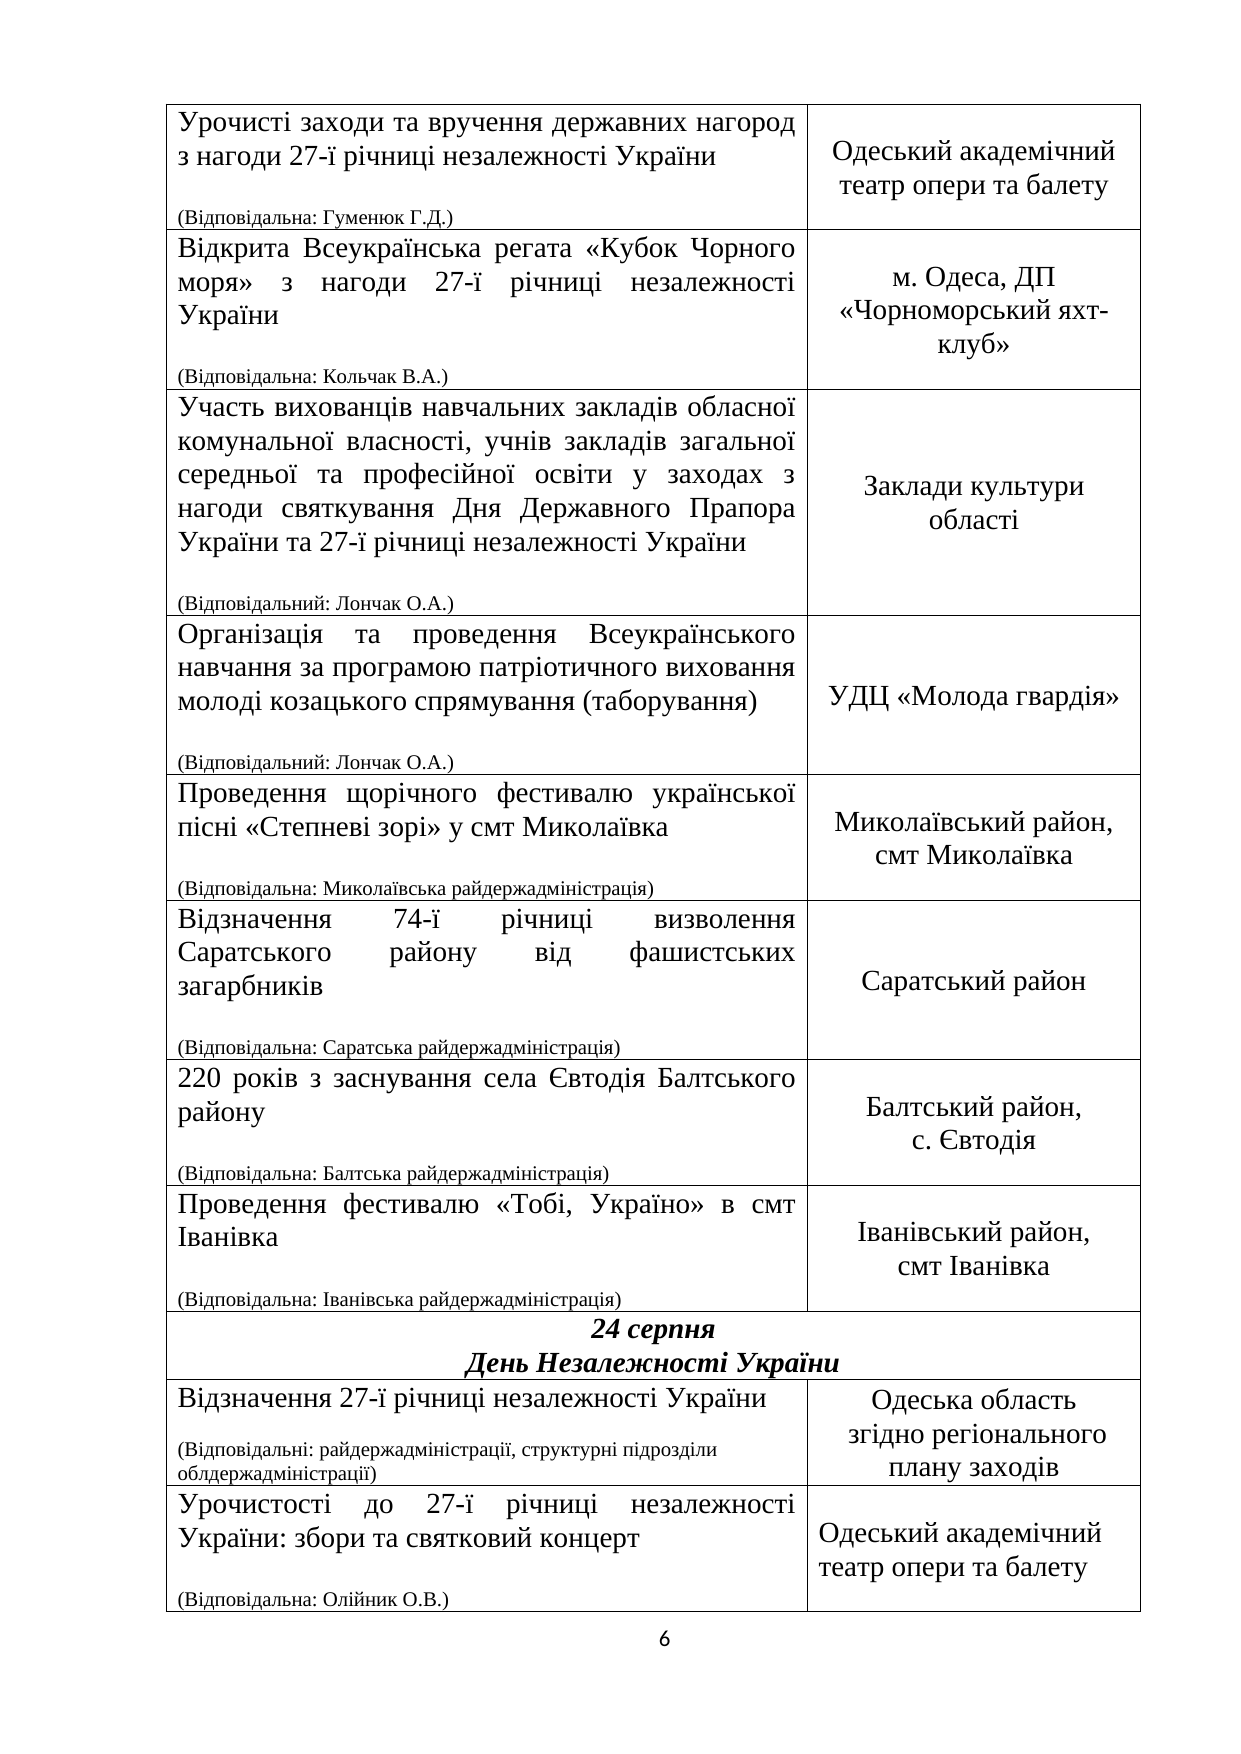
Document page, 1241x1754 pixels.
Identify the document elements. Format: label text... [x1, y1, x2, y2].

table_cell 24 серпня День Незалежності України [167, 1312, 1140, 1379]
table_cell м. Одеса, ДП «Чорноморський яхт-клуб» [808, 230, 1140, 388]
table_cell Одеський академічний театр опери та балету [808, 105, 1140, 229]
table_cell Відкрита Всеукраїнська регата «Кубок Чорного моря» з нагоди 27-ї річниці незалежності України (Відповідальна: Кольчак В.А.) [167, 230, 807, 388]
table_cell Одеська область згідно регіонального плану заходів [808, 1380, 1140, 1485]
table_cell Заклади культури області [808, 390, 1140, 615]
table_cell Проведення фестивалю «Тобі, Україно» в смт Іванівка (Відповідальна: Іванівська райдержадміністрація) [167, 1186, 807, 1311]
table_cell Миколаївський район, смт Миколаївка [808, 775, 1140, 900]
table_cell Участь вихованців навчальних закладів обласної комунальної власності, учнів закладів загальної середньої та професійної освіти у заходах з нагоди святкування Дня Державного Прапора України та 27-ї річниці незалежності України (Відповідальний: Лончак О.А.) [167, 390, 807, 615]
table_cell Одеський академічний театр опери та балету [808, 1486, 1140, 1611]
table_cell Проведення щорічного фестивалю української пісні «Степневі зорі» у смт Миколаївка (Відповідальна: Миколаївська райдержадміністрація) [167, 775, 807, 900]
table_cell Іванівський район, смт Іванівка [808, 1186, 1140, 1311]
table_cell Відзначення 27-ї річниці незалежності України (Відповідальні: райдержадміністрації, структурні підрозділи облдержадміністрації) [167, 1380, 807, 1485]
table_cell Організація та проведення Всеукраїнського навчання за програмою патріотичного виховання молоді козацького спрямування (таборування) (Відповідальний: Лончак О.А.) [167, 616, 807, 774]
table_cell 220 років з заснування села Євтодія Балтського району (Відповідальна: Балтська райдержадміністрація) [167, 1060, 807, 1185]
table_cell Відзначення 74-ї річниці визволення Саратського району від фашистських загарбників (Відповідальна: Саратська райдержадміністрація) [167, 901, 807, 1059]
table_cell УДЦ «Молода гвардія» [808, 616, 1140, 774]
table_cell Саратський район [808, 901, 1140, 1059]
table_cell Урочисті заходи та вручення державних нагород з нагоди 27-ї річниці незалежності України (Відповідальна: Гуменюк Г.Д.) [167, 105, 807, 229]
table_cell Балтський район, с. Євтодія [808, 1060, 1140, 1185]
table_cell Урочистості до 27-ї річниці незалежності України: збори та святковий концерт (Відповідальна: Олійник О.В.) [167, 1486, 807, 1611]
